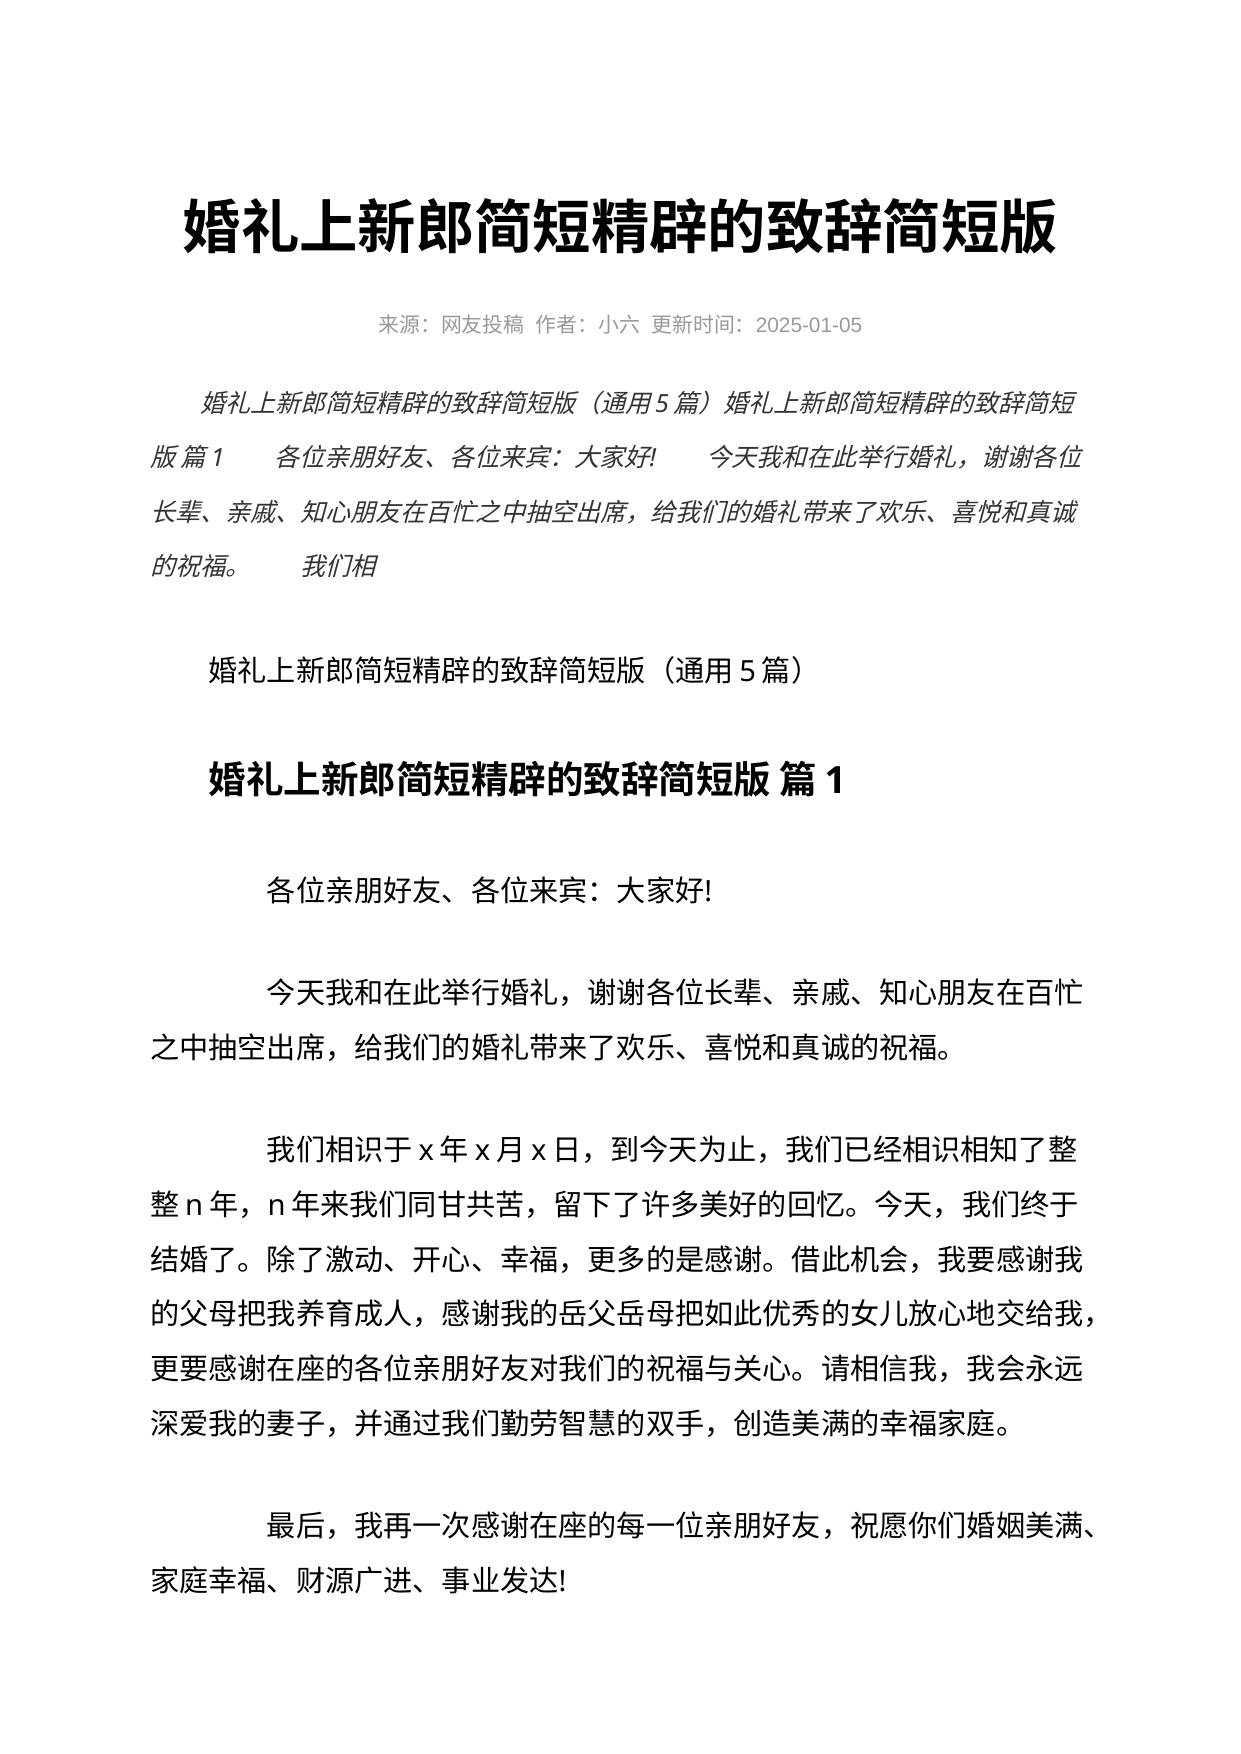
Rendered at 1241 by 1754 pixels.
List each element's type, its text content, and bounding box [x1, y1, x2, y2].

text 婚礼上新郎简短精辟的致辞简短版（通用5篇） [150, 648, 1090, 690]
subtitle 婚礼上新郎简短精辟的致辞简短版 [150, 181, 1090, 266]
text 各位亲朋好友、各位来宾：大家好! [150, 867, 1090, 910]
text 我们相识于x年x月x日，到今天为止，我们已经相识相知了整整n年，n年来我们同甘共苦，留下了许多美好的回忆。今天，我们终于结婚了。除了激动、开心、幸福，更多的是感谢。借此机会，我要感谢我的父母把我养育成人，感谢我的岳父岳母把如此优秀的女儿放心地交给我，更要感谢在座的各位亲朋好友对我们的祝福与关心。请相信我，我会永远深爱我的妻子，并通过我们勤劳智慧的双手，创造美满的幸福家庭。 [150, 1126, 1090, 1443]
text 今天我和在此举行婚礼，谢谢各位长辈、亲戚、知心朋友在百忙之中抽空出席，给我们的婚礼带来了欢乐、喜悦和真诚的祝福。 [150, 969, 1090, 1067]
text 婚礼上新郎简短精辟的致辞简短版 篇1 [150, 750, 1090, 804]
text 最后，我再一次感谢在座的每一位亲朋好友，祝愿你们婚姻美满、家庭幸福、财源广进、事业发达! [150, 1502, 1090, 1600]
text 来源：网友投稿 作者：小六 更新时间：2025-01-05 [150, 313, 1090, 337]
text 婚礼上新郎简短精辟的致辞简短版（通用5篇）婚礼上新郎简短精辟的致辞简短版 篇1 各位亲朋好友、各位来宾：大家好! 今天我和在此举行婚礼，谢谢各位长辈、亲戚、知心朋友在百忙之中抽空出席，给我们的婚礼带来了欢乐、喜悦和真诚的祝福。 我们相 [150, 383, 1090, 583]
